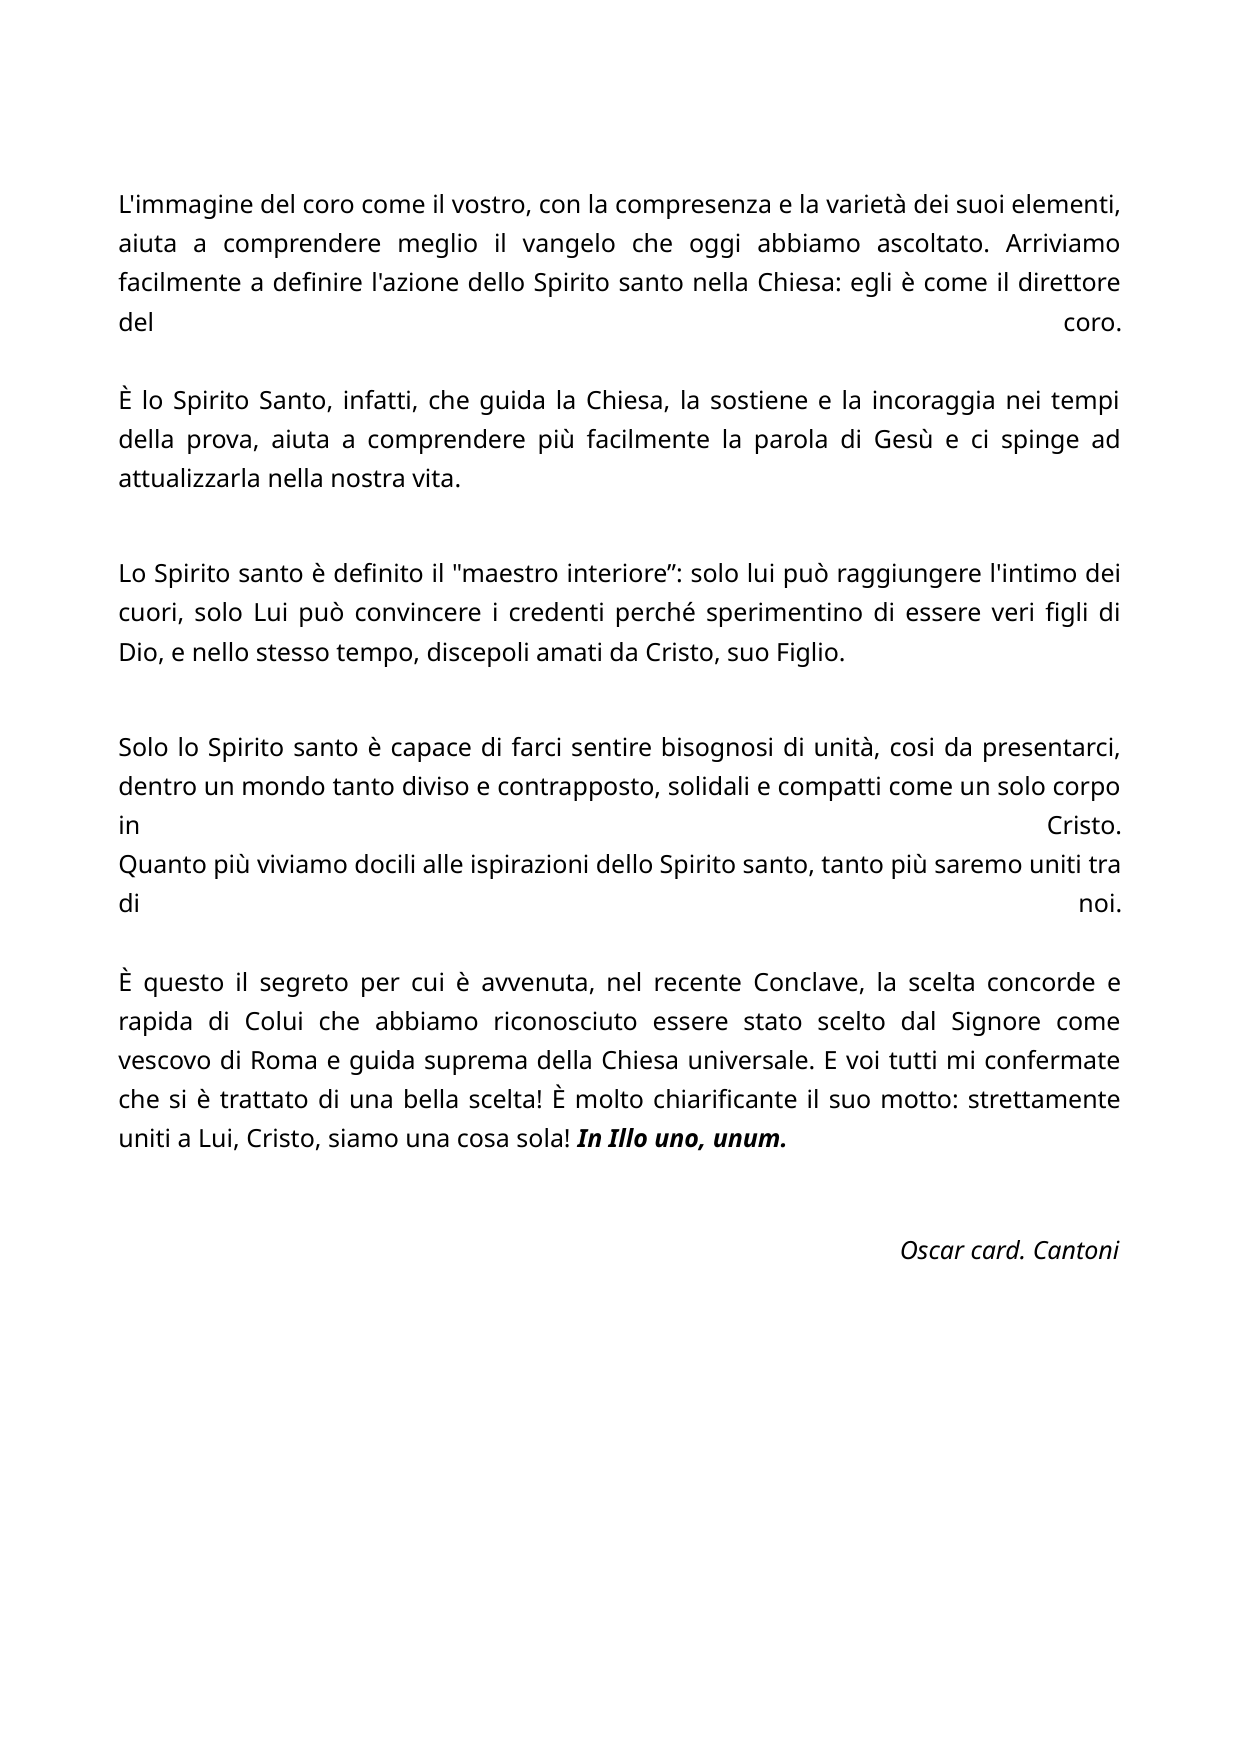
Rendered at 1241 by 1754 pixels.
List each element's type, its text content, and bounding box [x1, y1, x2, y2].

text L'immagine del coro come il vostro, con la compresenza e la varietà dei suoi elementi, aiuta a comprendere meglio il vangelo che oggi abbiamo ascoltato. Arriviamo facilmente a definire l'azione dello Spirito santo nella Chiesa: egli è come il direttore del coro. È lo Spirito Santo, infatti, che guida la Chiesa, la sostiene e la incoraggia nei tempi della prova, aiuta a comprendere più facilmente la parola di Gesù e ci spinge ad attualizzarla nella nostra vita. [118, 148, 1122, 495]
text Solo lo Spirito santo è capace di farci sentire bisognosi di unità, cosi da presentarci, dentro un mondo tanto diviso e contrapposto, solidali e compatti come un solo corpo in Cristo. Quanto più viviamo docili alle ispirazioni dello Spirito santo, tanto più saremo uniti tra di noi. È questo il segreto per cui è avvenuta, nel recente Conclave, la scelta concorde e rapida di Colui che abbiamo riconosciuto essere stato scelto dal Signore come vescovo di Roma e guida suprema della Chiesa universale. E voi tutti mi confermate che si è trattato di una bella scelta! È molto chiarificante il suo motto: strettamente uniti a Lui, Cristo, siamo una cosa sola! In Illo uno, unum. [118, 690, 1122, 1155]
text Lo Spirito santo è definito il "maestro interiore”: solo lui può raggiungere l'intimo dei cuori, solo Lui può convincere i credenti perché sperimentino di essere veri figli di Dio, e nello stesso tempo, discepoli amati da Cristo, suo Figlio. [118, 517, 1122, 668]
text Oscar card. Cantoni [118, 1233, 1122, 1267]
